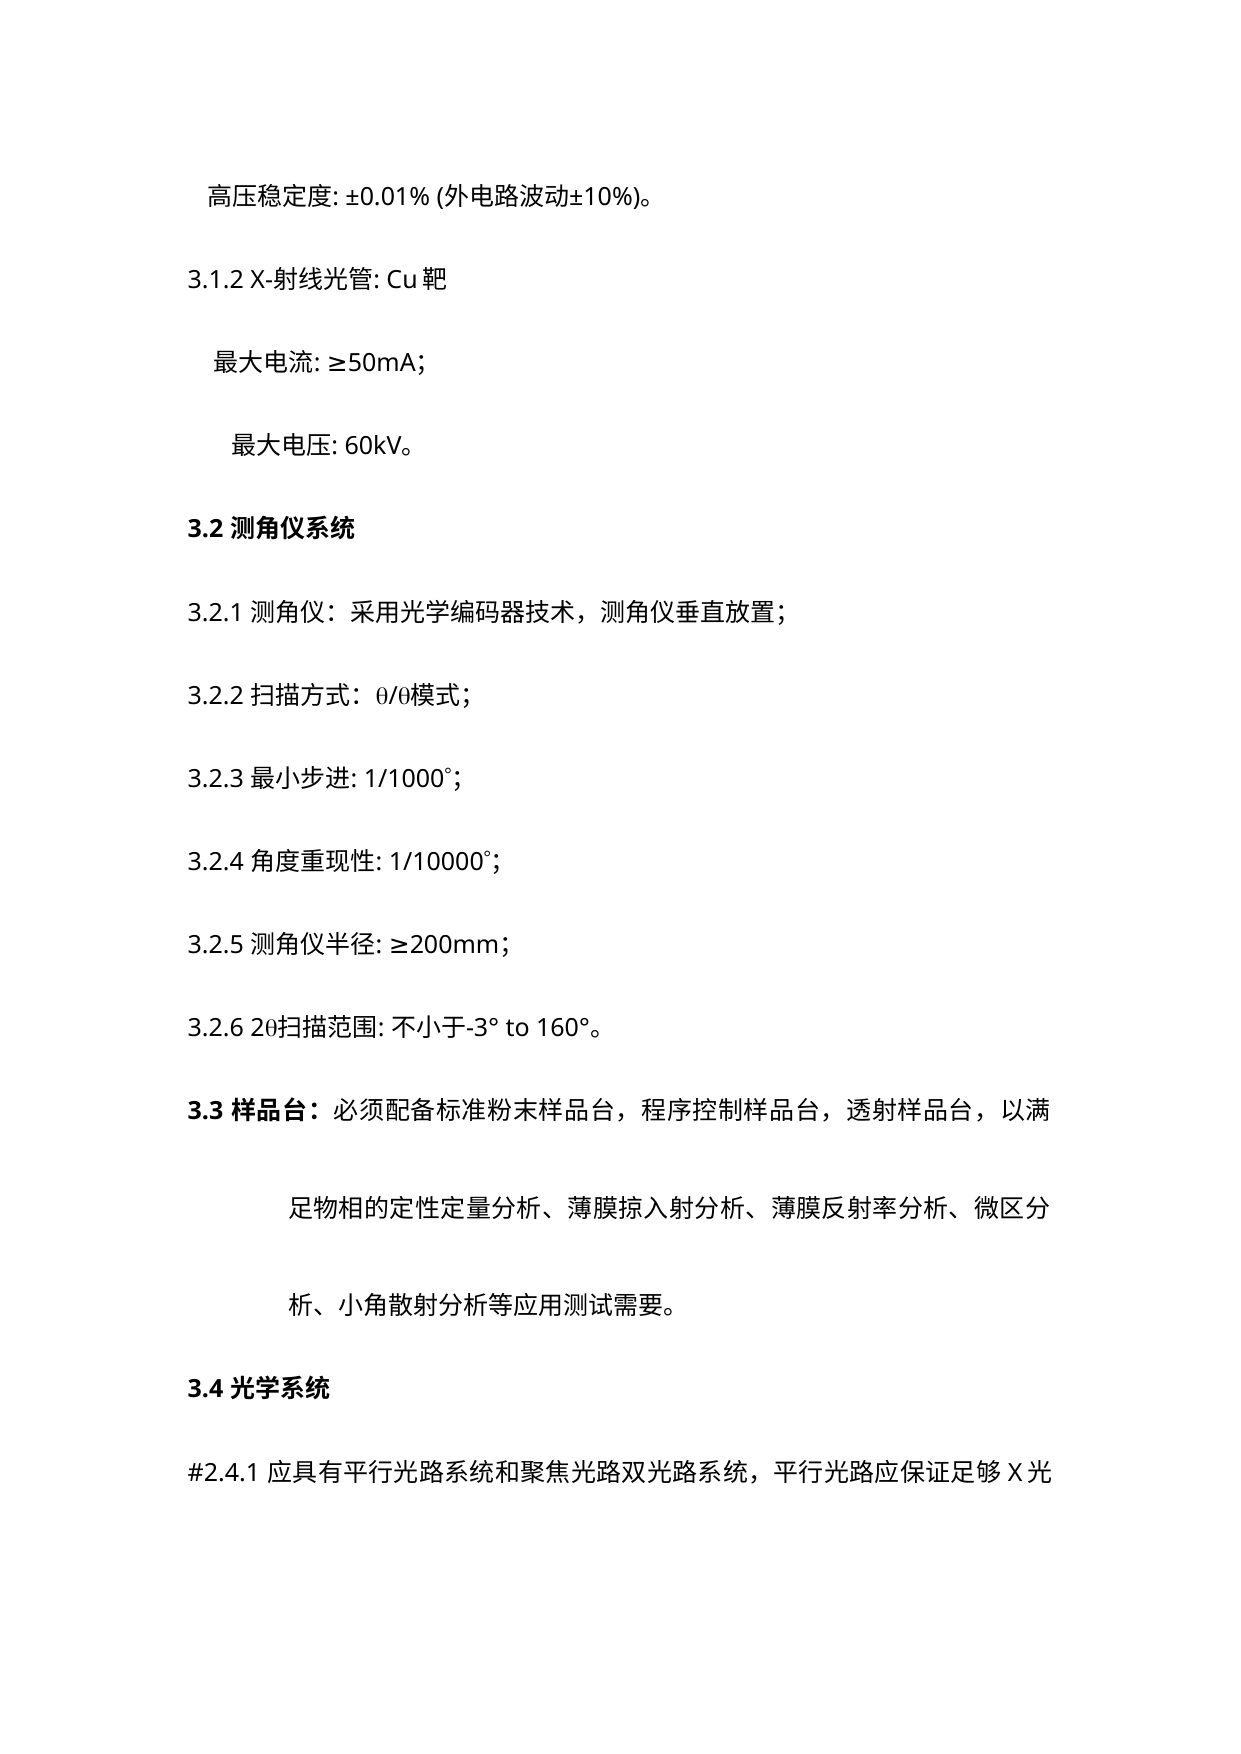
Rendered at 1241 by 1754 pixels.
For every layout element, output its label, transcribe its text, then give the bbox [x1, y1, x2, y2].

text 3.2.4 角度重现性: 1/10000； [187, 827, 1053, 892]
text 最大电压: 60kV。 [231, 411, 1053, 476]
text 3.2.1 测角仪：采用光学编码器技术，测角仪垂直放置； [187, 578, 1053, 643]
text 3.2.2 扫描方式：/模式； [187, 661, 1053, 726]
text 3.2.6 2扫描范围: 不小于-3° to 160°。 [187, 993, 1053, 1058]
text 3.2.3 最小步进: 1/1000； [187, 744, 1053, 809]
text 3.1.2 X-射线光管: Cu靶 [187, 245, 1053, 310]
text 最大电流: ≥50mA； [187, 328, 1053, 393]
text 3.3 样品台：必须配备标准粉末样品台，程序控制样品台，透射样品台，以满足物相的定性定量分析、薄膜掠入射分析、薄膜反射率分析、微区分析、小角散射分析等应用测试需要。 [187, 1076, 1053, 1336]
text 3.2 测角仪系统 [187, 494, 1053, 559]
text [187, 1438, 1053, 1503]
text 3.2.5 测角仪半径: ≥200mm； [187, 910, 1053, 975]
text 3.4 光学系统 [187, 1354, 1053, 1419]
text 高压稳定度: ±0.01% (外电路波动±10%)。 [187, 162, 1053, 227]
